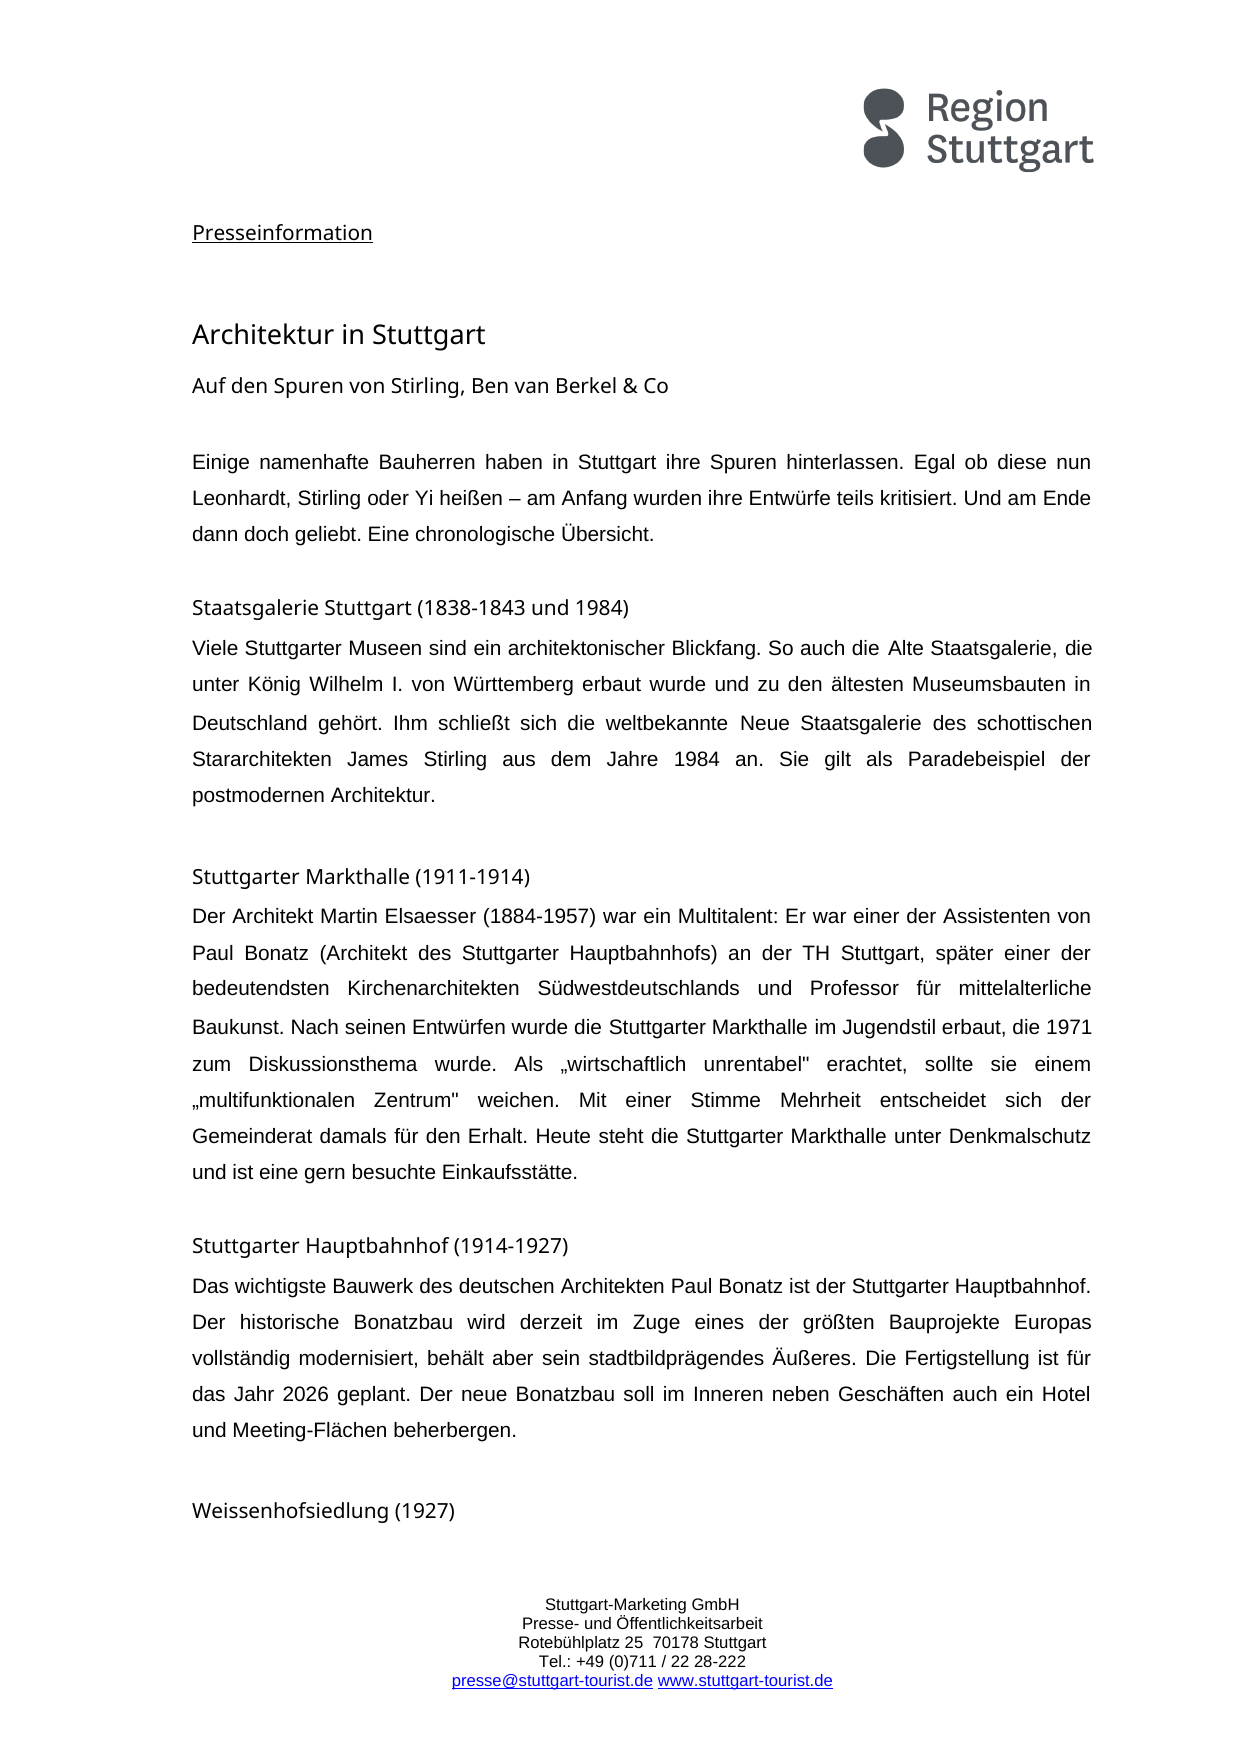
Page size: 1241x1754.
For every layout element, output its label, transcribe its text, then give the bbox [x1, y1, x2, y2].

text Einige namenhafte Bauherren haben in Stuttgart ihre Spuren hinterlassen. Egal ob diese nun Leonhardt, Stirling oder Yi heißen – am Anfang wurden ihre Entwürfe teils kritisiert. Und am Ende dann doch geliebt. Eine chronologische Übersicht. [192, 449, 1093, 545]
text Der Architekt Martin Elsaesser (1884-1957) war ein Multitalent: Er war einer der Assistenten von Paul Bonatz (Architekt des Stuttgarter Hauptbahnhofs) an der TH Stuttgart, später einer der bedeutendsten Kirchenarchitekten Südwestdeutschlands und Professor für mittelalterliche Baukunst. Nach seinen Entwürfen wurde die Stuttgarter Markthalle im Jugendstil erbaut, die 1971 zum Diskussionsthema wurde. Als „wirtschaftlich unrentabel" erachtet, sollte sie einem „multifunktionalen Zentrum" weichen. Mit einer Stimme Mehrheit entscheidet sich der Gemeinderat damals für den Erhalt. Heute steht die Stuttgarter Markthalle unter Denkmalschutz und ist eine gern besuchte Einkaufsstätte. [192, 904, 1093, 1183]
text Presseinformation [192, 218, 1093, 246]
text Stuttgarter Hauptbahnhof (1914-1927) [192, 1231, 1093, 1260]
text Weissenhofsiedlung (1927) [192, 1496, 1093, 1525]
text Architektur in Stuttgart [192, 316, 1093, 353]
picture [824, 58, 1120, 190]
text Das wichtigste Bauwerk des deutschen Architekten Paul Bonatz ist der Stuttgarter Hauptbahnhof. Der historische Bonatzbau wird derzeit im Zuge eines der größten Bauprojekte Europas vollständig modernisiert, behält aber sein stadtbildprägendes Äußeres. Die Fertigstellung ist für das Jahr 2026 geplant. Der neue Bonatzbau soll im Inneren neben Geschäften auch ein Hotel und Meeting-Flächen beherbergen. [192, 1274, 1093, 1442]
text Stuttgarter Markthalle (1911-1914) [192, 862, 1093, 890]
text Staatsgalerie Stuttgart (1838-1843 und 1984) [192, 593, 1093, 622]
text Auf den Spuren von Stirling, Ben van Berkel & Co [192, 371, 1093, 399]
text Viele Stuttgarter Museen sind ein architektonischer Blickfang. So auch die Alte Staatsgalerie, die unter König Wilhelm I. von Württemberg erbaut wurde und zu den ältesten Museumsbauten in Deutschland gehört. Ihm schließt sich die weltbekannte Neue Staatsgalerie des schottischen Stararchitekten James Stirling aus dem Jahre 1984 an. Sie gilt als Paradebeispiel der postmodernen Architektur. [192, 636, 1093, 807]
